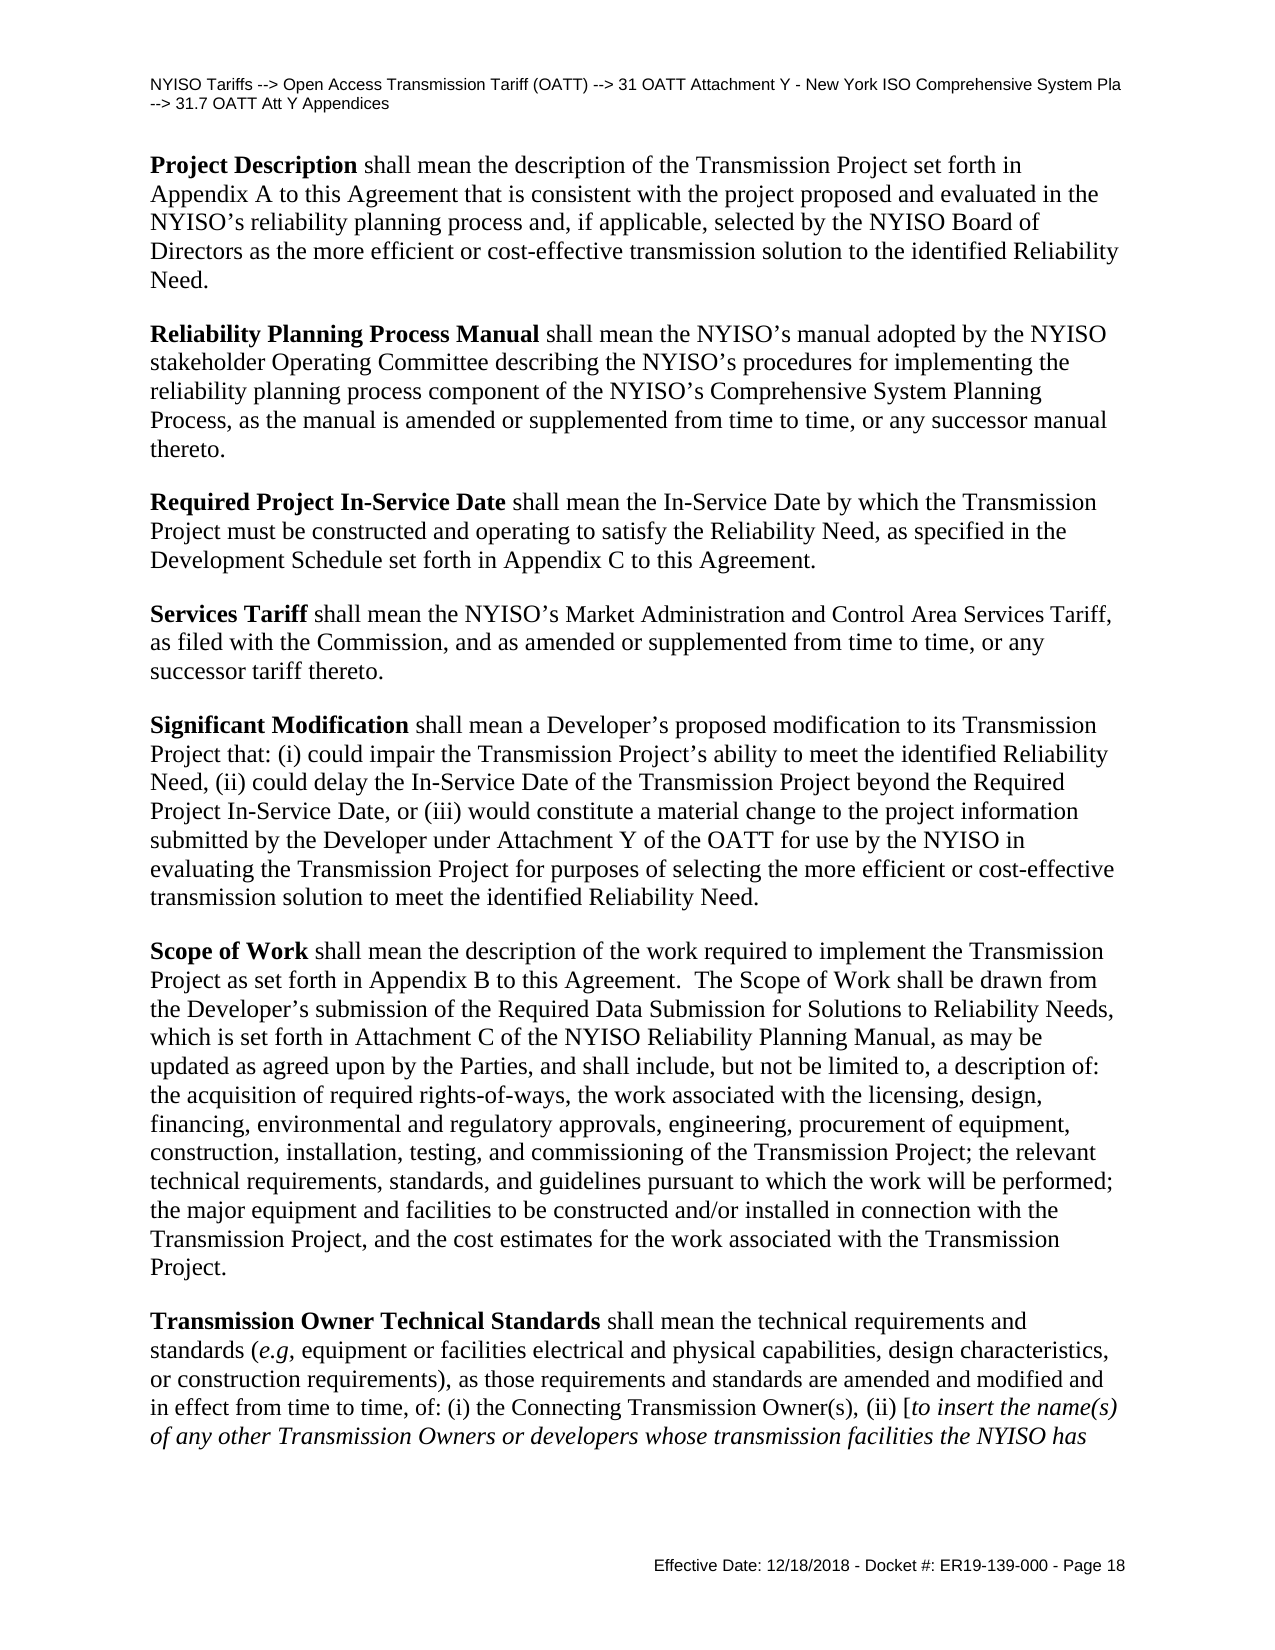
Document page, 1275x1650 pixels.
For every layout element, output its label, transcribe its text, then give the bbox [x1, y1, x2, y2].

text Services Tariff shall mean the NYISO’s Market Administration and Control Area Services Tariff, as filed with the Commission, and as amended or supplemented from time to time, or any successor tariff thereto. [150, 599, 1125, 685]
text Required Project In-Service Date shall mean the In-Service Date by which the Transmission Project must be constructed and operating to satisfy the Reliability Need, as specified in the Development Schedule set forth in Appendix C to this Agreement. [150, 487, 1125, 574]
text Scope of Work shall mean the description of the work required to implement the Transmission Project as set forth in Appendix B to this Agreement. The Scope of Work shall be drawn from the Developer’s submission of the Required Data Submission for Solutions to Reliability Needs, which is set forth in Attachment C of the NYISO Reliability Planning Manual, as may be updated as agreed upon by the Parties, and shall include, but not be limited to, a description of: the acquisition of required rights-of-ways, the work associated with the licensing, design, financing, environmental and regulatory approvals, engineering, procurement of equipment, construction, installation, testing, and commissioning of the Transmission Project; the relevant technical requirements, standards, and guidelines pursuant to which the work will be performed; the major equipment and facilities to be constructed and/or installed in connection with the Transmission Project, and the cost estimates for the work associated with the Transmission Project. [150, 936, 1125, 1281]
text Project Description shall mean the description of the Transmission Project set forth in Appendix A to this Agreement that is consistent with the project proposed and evaluated in the NYISO’s reliability planning process and, if applicable, selected by the NYISO Board of Directors as the more efficient or cost-effective transmission solution to the identified Reliability Need. [150, 150, 1125, 294]
text Significant Modification shall mean a Developer’s proposed modification to its Transmission Project that: (i) could impair the Transmission Project’s ability to meet the identified Reliability Need, (ii) could delay the In-Service Date of the Transmission Project beyond the Required Project In-Service Date, or (iii) would constitute a material change to the project information submitted by the Developer under Attachment Y of the OATT for use by the NYISO in evaluating the Transmission Project for purposes of selecting the more efficient or cost-effective transmission solution to meet the identified Reliability Need. [150, 710, 1125, 911]
text Reliability Planning Process Manual shall mean the NYISO’s manual adopted by the NYISO stakeholder Operating Committee describing the NYISO’s procedures for implementing the reliability planning process component of the NYISO’s Comprehensive System Planning Process, as the manual is amended or supplemented from time to time, or any successor manual thereto. [150, 319, 1125, 462]
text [150, 1306, 1125, 1450]
